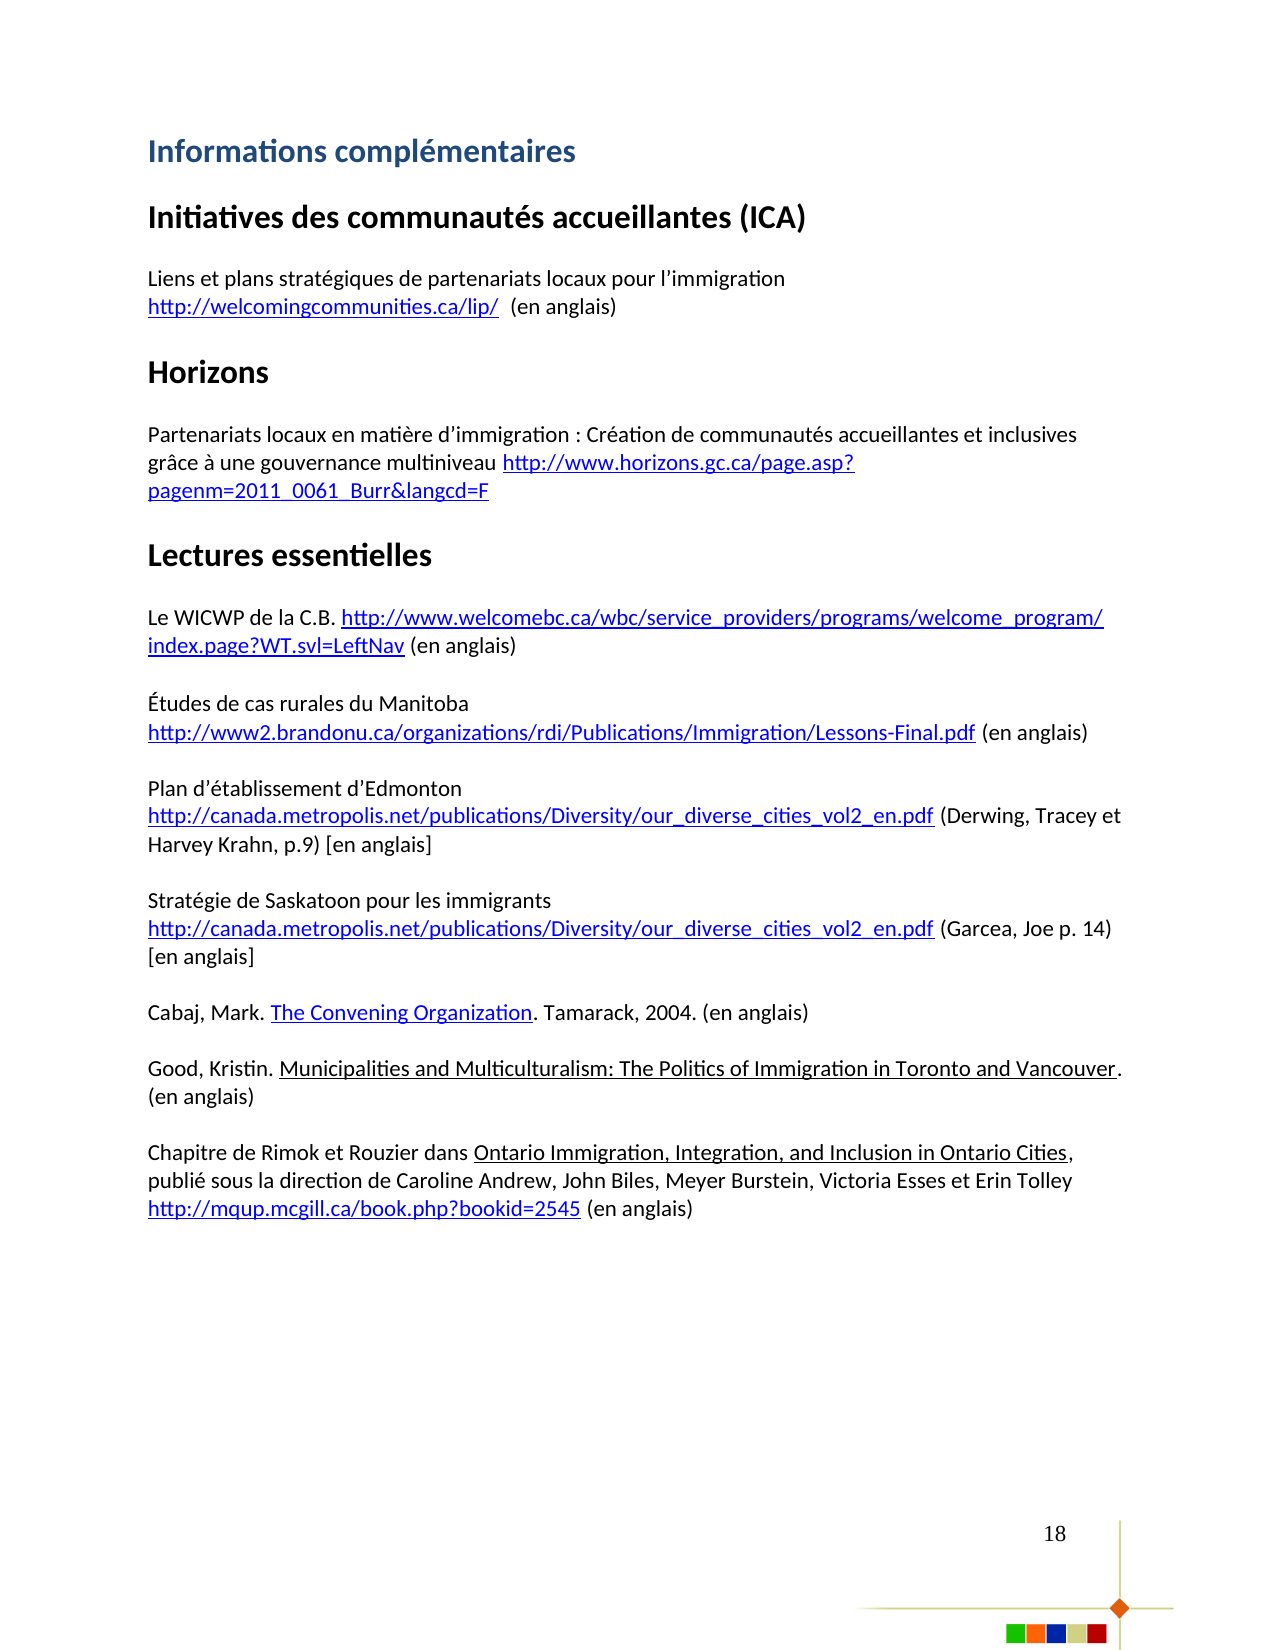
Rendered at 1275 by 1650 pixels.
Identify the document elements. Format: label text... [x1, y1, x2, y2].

text Liens et plans stratégiques de partenariats locaux pour l’immigration [148, 264, 1127, 292]
text Lectures essentielles [148, 534, 1127, 575]
text Good, Kristin. Municipalities and Multiculturalism: The Politics of Immigration in Toronto and Vancouver. (en anglais) [148, 1054, 1127, 1110]
text Horizons [148, 351, 1127, 392]
text Le WICWP de la C.­B. http://www.welcomebc.ca/wbc/service_providers/programs/welcome_program/index.page?WT.svl=LeftNav (en anglais) [148, 603, 1127, 659]
text Partenariats locaux en matière d’immigration : Création de communautés accueillantes et inclusives grâce à une gouvernance multiniveau http://www.horizons.gc.ca/page.asp?pagenm=2011_0061_Burr&langcd=F [148, 420, 1127, 504]
subtitle Informations complémentaires [148, 130, 1127, 171]
text http://welcomingcommunities.ca/lip/ (en anglais) [148, 292, 1127, 320]
text http://mqup.mcgill.ca/book.php?bookid=2545 (en anglais) [148, 1194, 1127, 1222]
text http://canada.metropolis.net/publications/Diversity/our_diverse_cities_vol2_en.pdf (Derwing, Tracey et Harvey Krahn, p.9) [en anglais] [148, 802, 1127, 858]
text Initiatives des communautés accueillantes (ICA) [148, 196, 1127, 236]
text Études de cas rurales du Manitoba http://www2.brandonu.ca/organizations/rdi/Publications/Immigration/Lessons-Final.pdf (en anglais) [148, 689, 1127, 746]
text Chapitre de Rimok et Rouzier dans Ontario Immigration, Integration, and Inclusion in Ontario Cities, publié sous la direction de Caroline Andrew, John Biles, Meyer Burstein, Victoria Esses et Erin Tolley [148, 1138, 1127, 1194]
text Stratégie de Saskatoon pour les immigrants http://canada.metropolis.net/publications/Diversity/our_diverse_cities_vol2_en.pdf (Garcea, Joe p. 14) [en anglais] [148, 886, 1127, 970]
picture [810, 1520, 1175, 1650]
text Plan d’établissement d’Edmonton [148, 774, 1127, 802]
text Cabaj, Mark. The Convening Organization. Tamarack, 2004. (en anglais) [148, 998, 1127, 1026]
